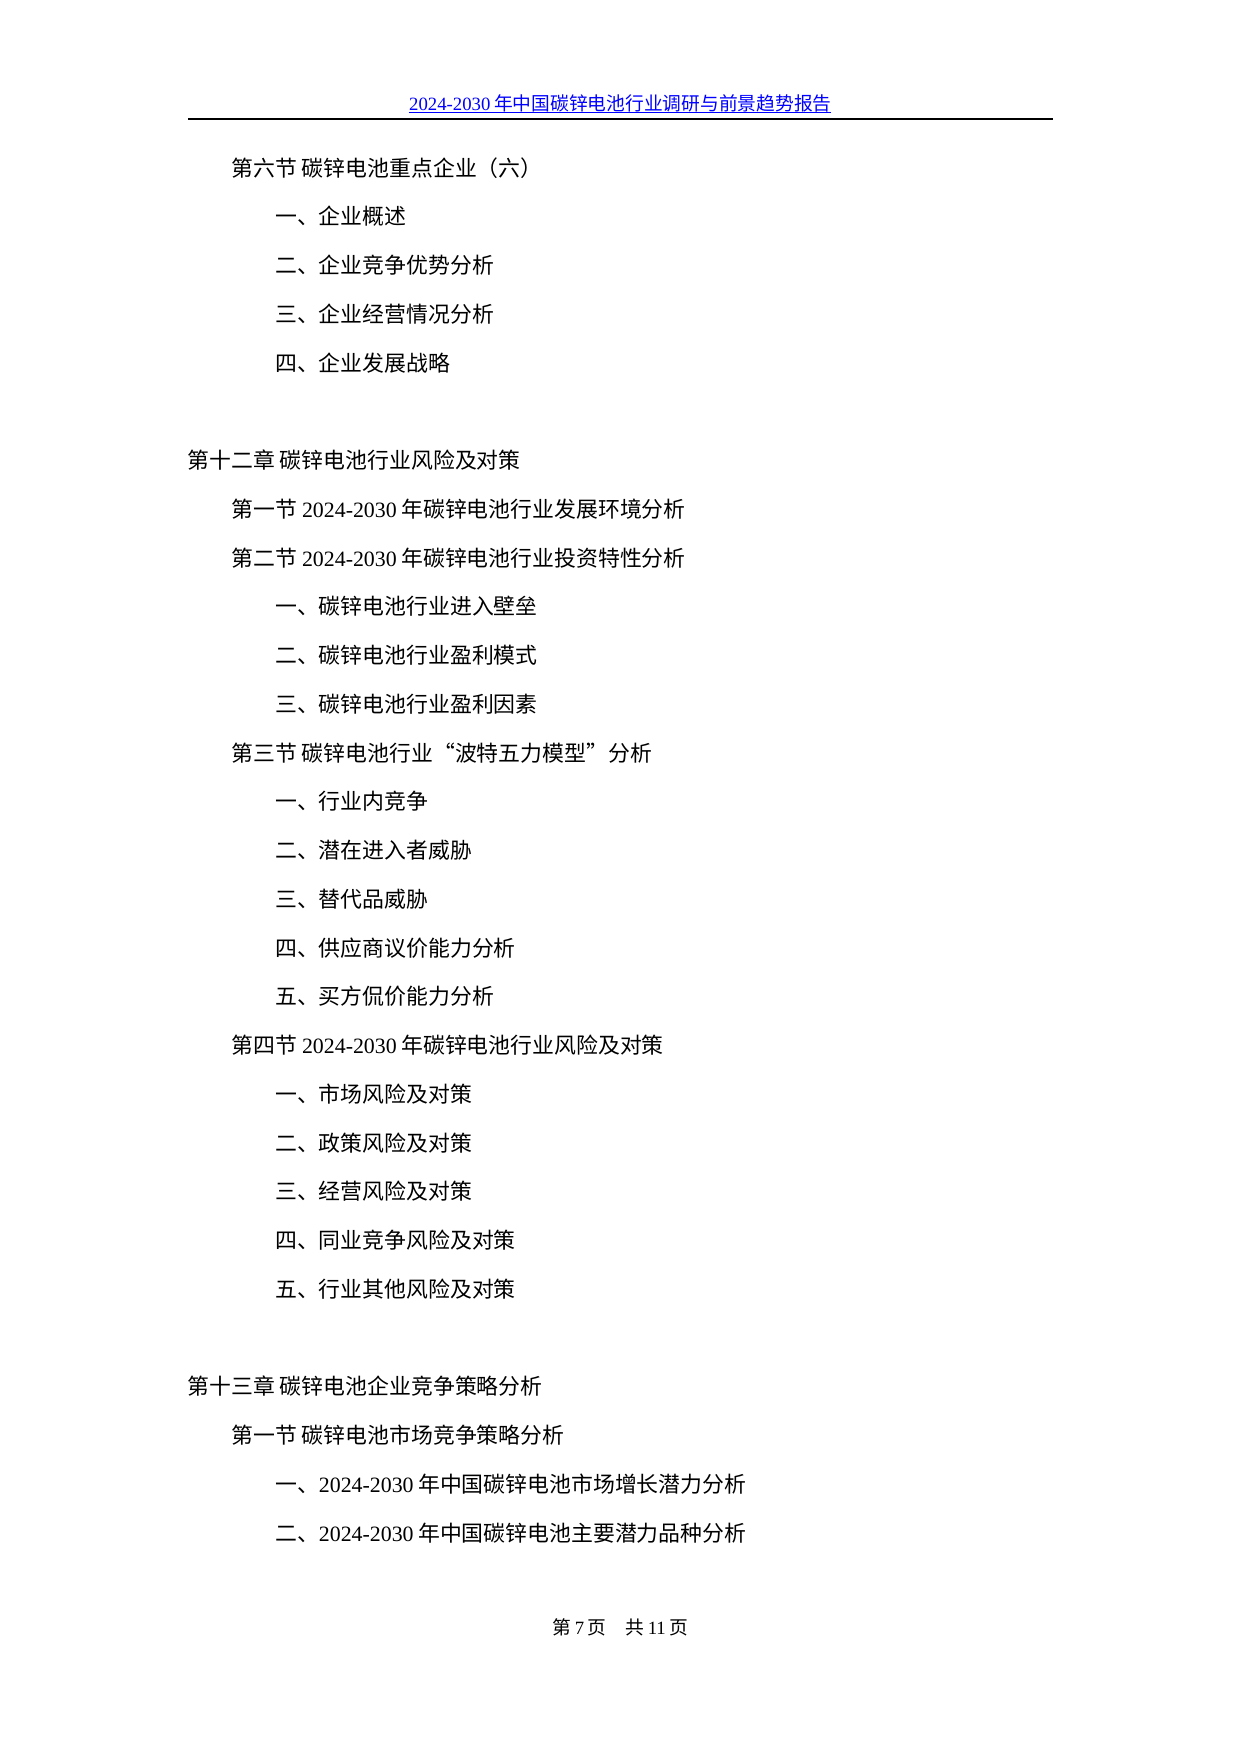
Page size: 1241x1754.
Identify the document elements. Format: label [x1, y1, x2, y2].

text [187, 150, 1053, 1548]
